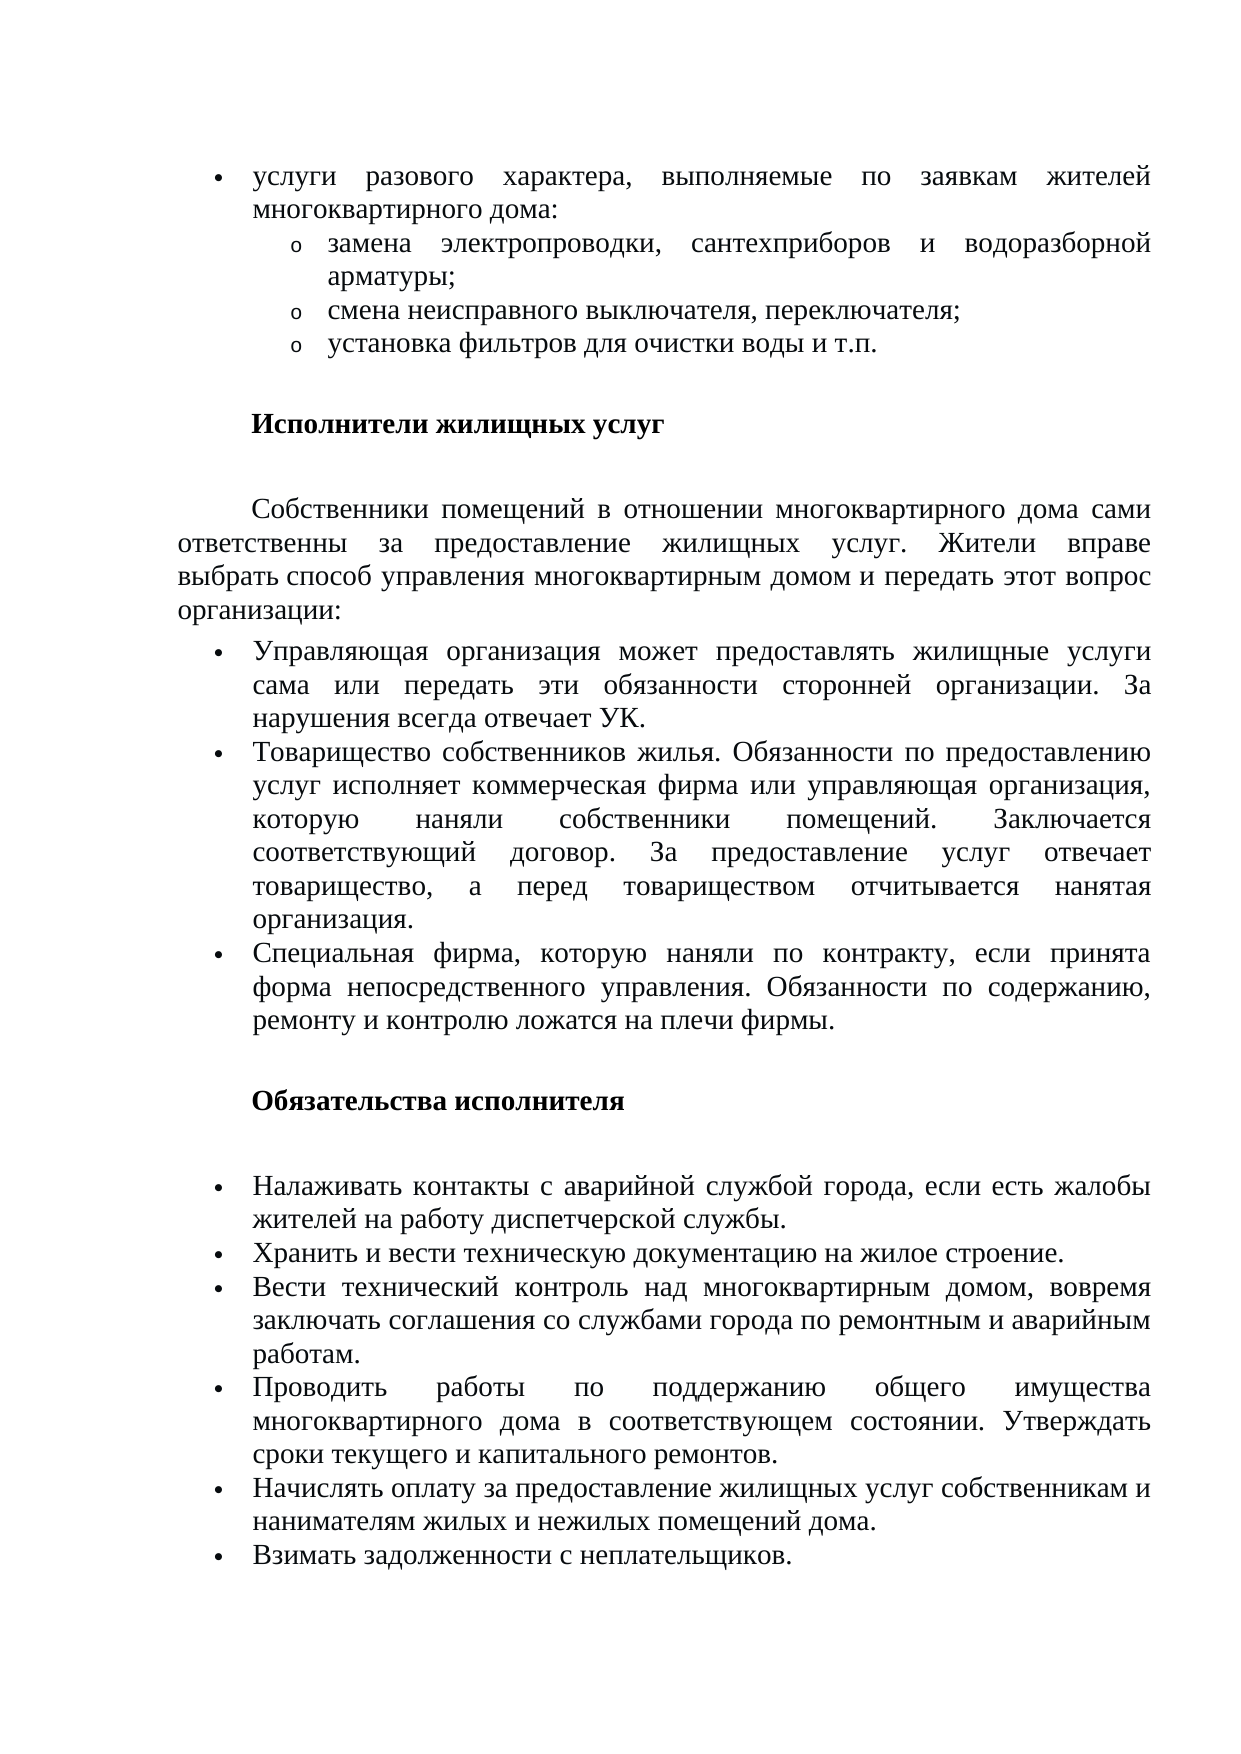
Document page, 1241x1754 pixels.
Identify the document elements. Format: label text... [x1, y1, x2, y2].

list Начислять оплату за предоставление жилищных услуг собственникам и нанимателям жилых и нежилых помещений дома. [215, 1470, 1152, 1537]
list Товарищество собственников жилья. Обязанности по предоставлению услуг исполняет коммерческая фирма или управляющая организация, которую наняли собственники помещений. Заключается соответствующий договор. За предоставление услуг отвечает товарищество, а перед товариществом отчитывается нанятая организация. [215, 734, 1152, 935]
text Собственники помещений в отношении многоквартирного дома сами ответственны за предоставление жилищных услуг. Жители вправе выбрать способ управления многоквартирным домом и передать этот вопрос организации: [177, 491, 1152, 626]
list услуги разового характера, выполняемые по заявкам жителей многоквартирного дома: [215, 158, 1152, 225]
subtitle Обязательства исполнителя [177, 1083, 1152, 1116]
list Управляющая организация может предоставлять жилищные услуги сама или передать эти обязанности сторонней организации. За нарушения всегда отвечает УК. [215, 633, 1152, 734]
list Хранить и вести техническую документацию на жилое строение. [215, 1235, 1152, 1269]
list Вести технический контроль над многоквартирным домом, вовремя заключать соглашения со службами города по ремонтным и аварийным работам. [215, 1269, 1152, 1369]
list Специальная фирма, которую наняли по контракту, если принята форма непосредственного управления. Обязанности по содержанию, ремонту и контролю ложатся на плечи фирмы. [215, 935, 1152, 1036]
list Проводить работы по поддержанию общего имущества многоквартирного дома в соответствующем состоянии. Утверждать сроки текущего и капитального ремонтов. [215, 1369, 1152, 1470]
list смена неисправного выключателя, переключателя; [290, 292, 1152, 326]
list установка фильтров для очистки воды и т.п. [290, 326, 1152, 359]
list Налаживать контакты с аварийной службой города, если есть жалобы жителей на работу диспетчерской службы. [215, 1168, 1152, 1235]
list Взимать задолженности с неплательщиков. [215, 1537, 1152, 1571]
subtitle Исполнители жилищных услуг [177, 406, 1152, 439]
list замена электропроводки, сантехприборов и водоразборной арматуры; [290, 225, 1152, 292]
